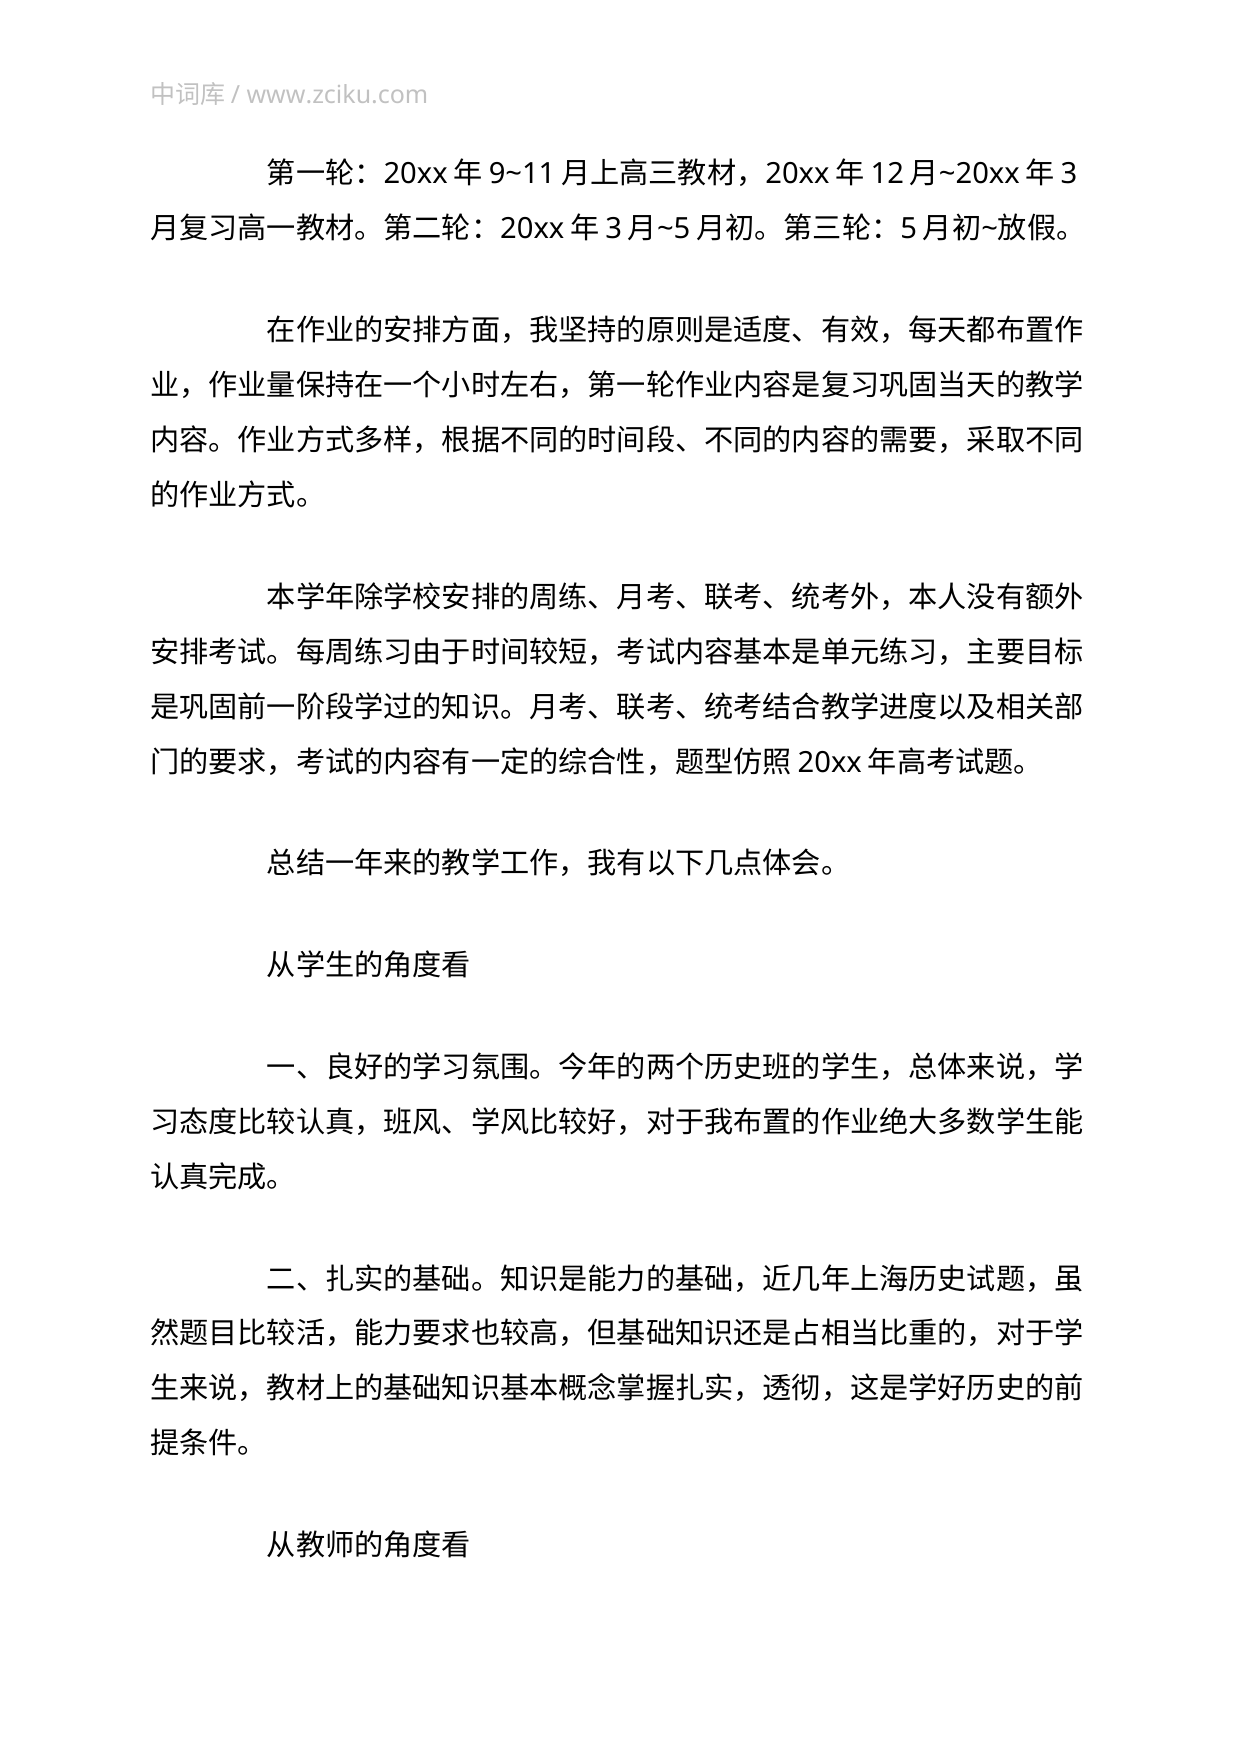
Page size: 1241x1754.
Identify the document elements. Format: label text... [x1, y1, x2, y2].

text 总结一年来的教学工作，我有以下几点体会。 [150, 840, 1090, 882]
text 本学年除学校安排的周练、月考、联考、统考外，本人没有额外安排考试。每周练习由于时间较短，考试内容基本是单元练习，主要目标是巩固前一阶段学过的知识。月考、联考、统考结合教学进度以及相关部门的要求，考试的内容有一定的综合性，题型仿照20xx年高考试题。 [150, 573, 1090, 781]
text 第一轮：20xx年9~11月上高三教材，20xx年12月~20xx年3月复习高一教材。第二轮：20xx年3月~5月初。第三轮：5月初~放假。 [150, 150, 1090, 247]
text 从学生的角度看 [150, 942, 1090, 984]
text 在作业的安排方面，我坚持的原则是适度、有效，每天都布置作业，作业量保持在一个小时左右，第一轮作业内容是复习巩固当天的教学内容。作业方式多样，根据不同的时间段、不同的内容的需要，采取不同的作业方式。 [150, 307, 1090, 514]
text 一、良好的学习氛围。今年的两个历史班的学生，总体来说，学习态度比较认真，班风、学风比较好，对于我布置的作业绝大多数学生能认真完成。 [150, 1044, 1090, 1196]
text 从教师的角度看 [150, 1522, 1090, 1564]
text 二、扎实的基础。知识是能力的基础，近几年上海历史试题，虽然题目比较活，能力要求也较高，但基础知识还是占相当比重的，对于学生来说，教材上的基础知识基本概念掌握扎实，透彻，这是学好历史的前提条件。 [150, 1255, 1090, 1462]
